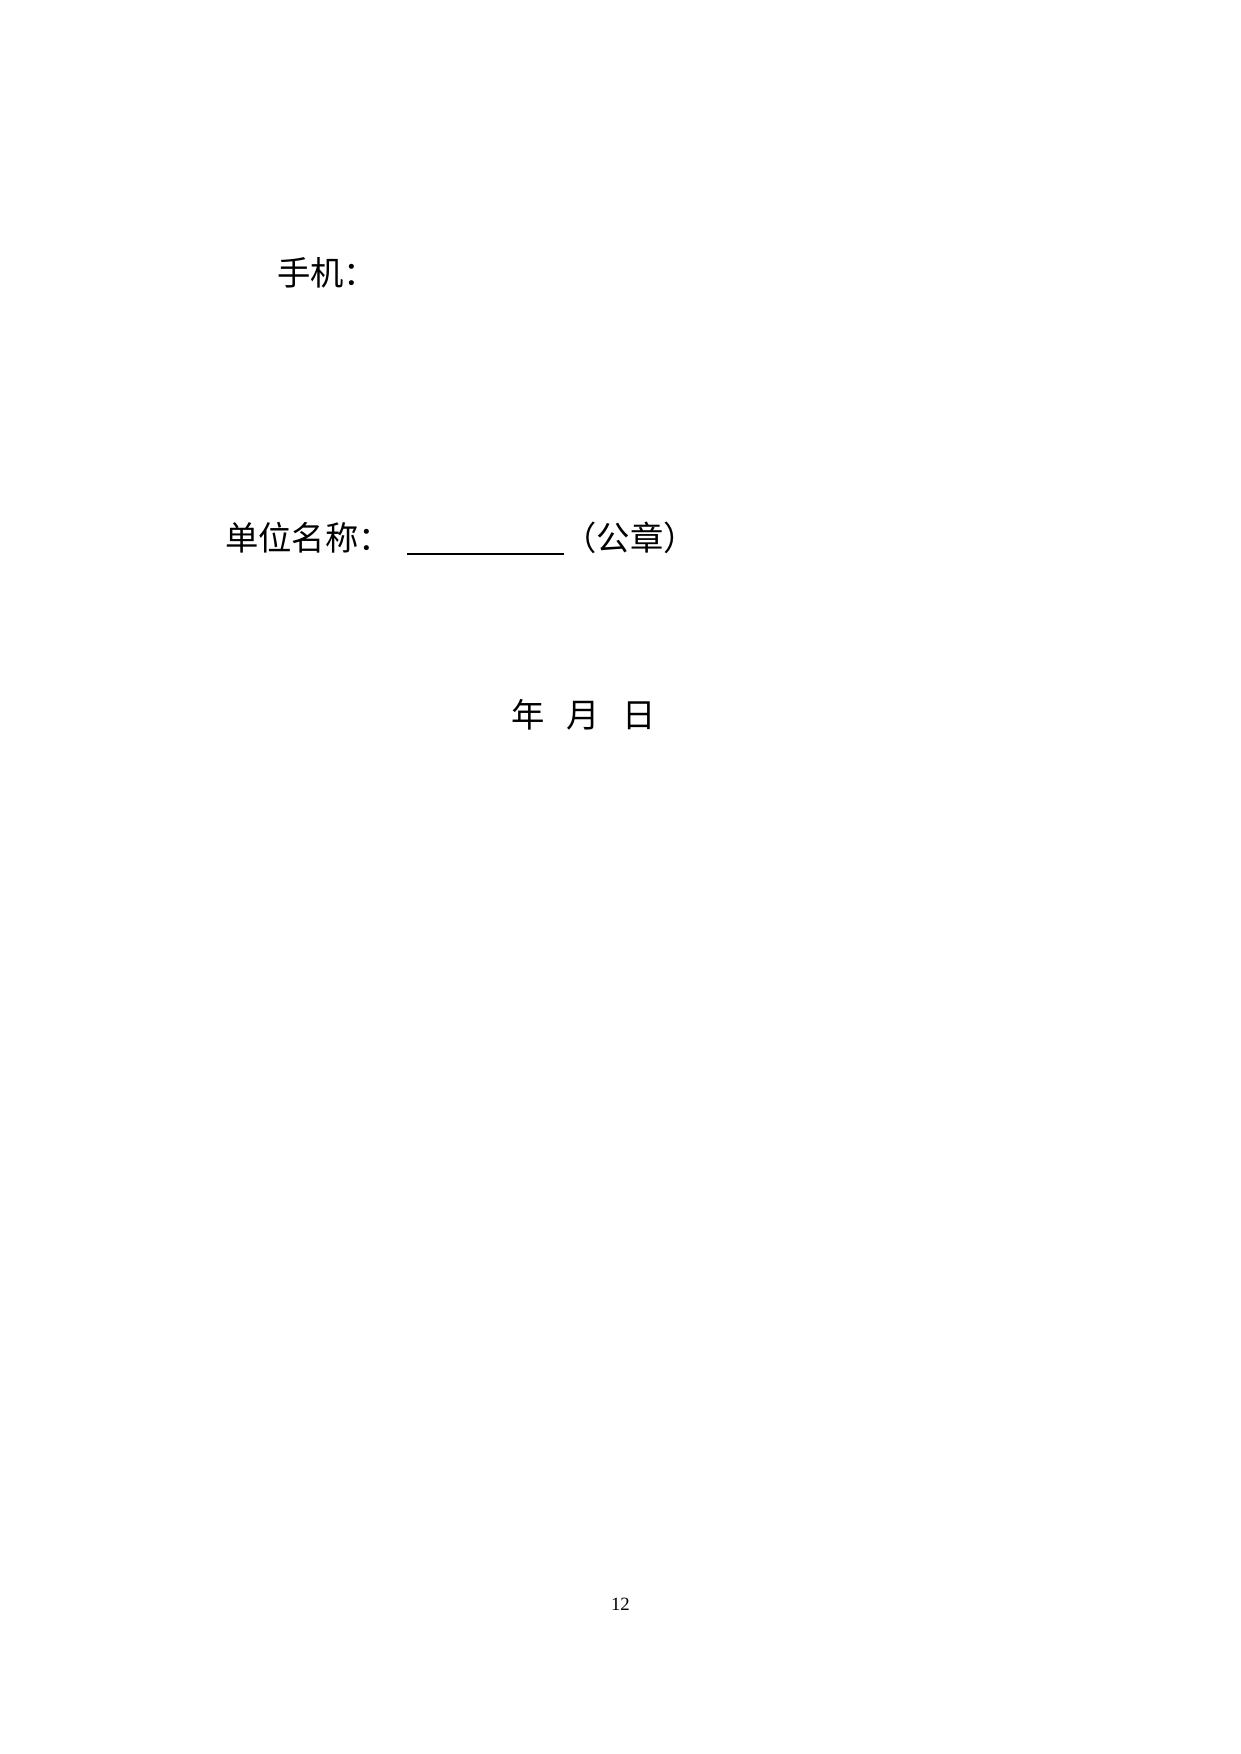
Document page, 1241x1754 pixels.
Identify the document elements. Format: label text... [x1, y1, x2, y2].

text 单位名称： （公章） [159, 503, 1081, 568]
text 年 月 日 [159, 680, 1081, 745]
text 手机： [159, 239, 1081, 304]
